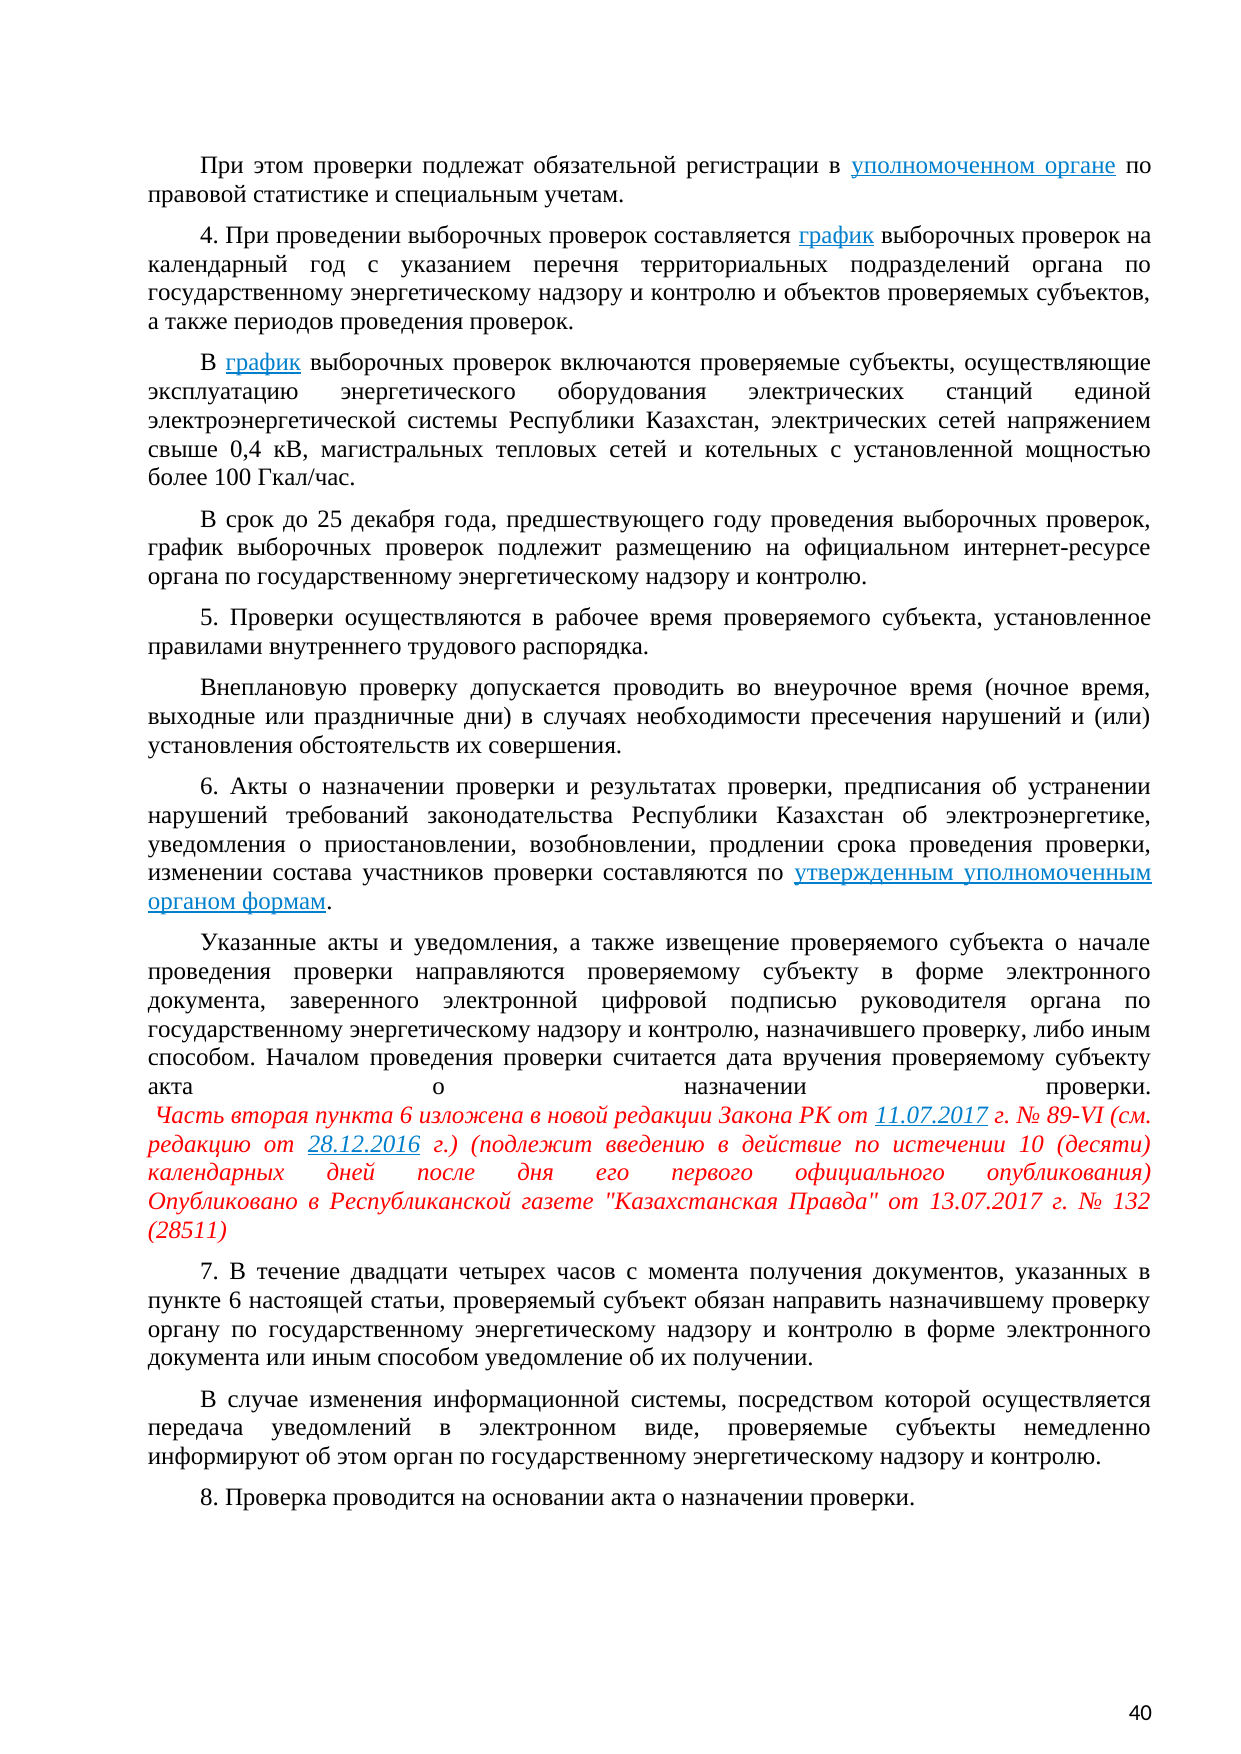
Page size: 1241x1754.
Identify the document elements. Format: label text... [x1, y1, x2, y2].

text В срок до 25 декабря года, предшествующего году проведения выборочных проверок, график выборочных проверок подлежит размещению на официальном интернет-ресурсе органа по государственному энергетическому надзору и контролю. [148, 504, 1152, 590]
text В график выборочных проверок включаются проверяемые субъекты, осуществляющие эксплуатацию энергетического оборудования электрических станций единой электроэнергетической системы Республики Казахстан, электрических сетей напряжением свыше 0,4 кВ, магистральных тепловых сетей и котельных с установленной мощностью более 100 Гкал/час. [148, 347, 1152, 491]
text 6. Акты о назначении проверки и результатах проверки, предписания об устранении нарушений требований законодательства Республики Казахстан об электроэнергетике, уведомления о приостановлении, возобновлении, продлении срока проведения проверки, изменении состава участников проверки составляются по утвержденным уполномоченным органом формам. [148, 771, 1152, 915]
text 4. При проведении выборочных проверок составляется график выборочных проверок на календарный год с указанием перечня территориальных подразделений органа по государственному энергетическому надзору и контролю и объектов проверяемых субъектов, а также периодов проведения проверок. [148, 220, 1152, 335]
text В случае изменения информационной системы, посредством которой осуществляется передача уведомлений в электронном виде, проверяемые субъекты немедленно информируют об этом орган по государственному энергетическому надзору и контролю. [148, 1384, 1152, 1470]
text 5. Проверки осуществляются в рабочее время проверяемого субъекта, установленное правилами внутреннего трудового распорядка. [148, 602, 1152, 660]
text 7. В течение двадцати четырех часов с момента получения документов, указанных в пункте 6 настоящей статьи, проверяемый субъект обязан направить назначившему проверку органу по государственному энергетическому надзору и контролю в форме электронного документа или иным способом уведомление об их получении. [148, 1256, 1152, 1371]
text При этом проверки подлежат обязательной регистрации в уполномоченном органе по правовой статистике и специальным учетам. [148, 150, 1152, 207]
text Указанные акты и уведомления, а также извещение проверяемого субъекта о начале проведения проверки направляются проверяемому субъекту в форме электронного документа, заверенного электронной цифровой подписью руководителя органа по государственному энергетическому надзору и контролю, назначившего проверку, либо иным способом. Началом проведения проверки считается дата вручения проверяемому субъекту акта о назначении проверки. Часть вторая пункта 6 изложена в новой редакции Закона РК от 11.07.2017 г. № 89-VI (см. редакцию от 28.12.2016 г.) (подлежит введению в действие по истечении 10 (десяти) календарных дней после дня его первого официального опубликования) Опубликовано в Республиканской газете "Казахстанская Правда" от 13.07.2017 г. № 132 (28511) [148, 927, 1152, 1244]
text 8. Проверка проводится на основании акта о назначении проверки. [148, 1482, 1152, 1511]
text Внеплановую проверку допускается проводить во внеурочное время (ночное время, выходные или праздничные дни) в случаях необходимости пресечения нарушений и (или) установления обстоятельств их совершения. [148, 672, 1152, 759]
